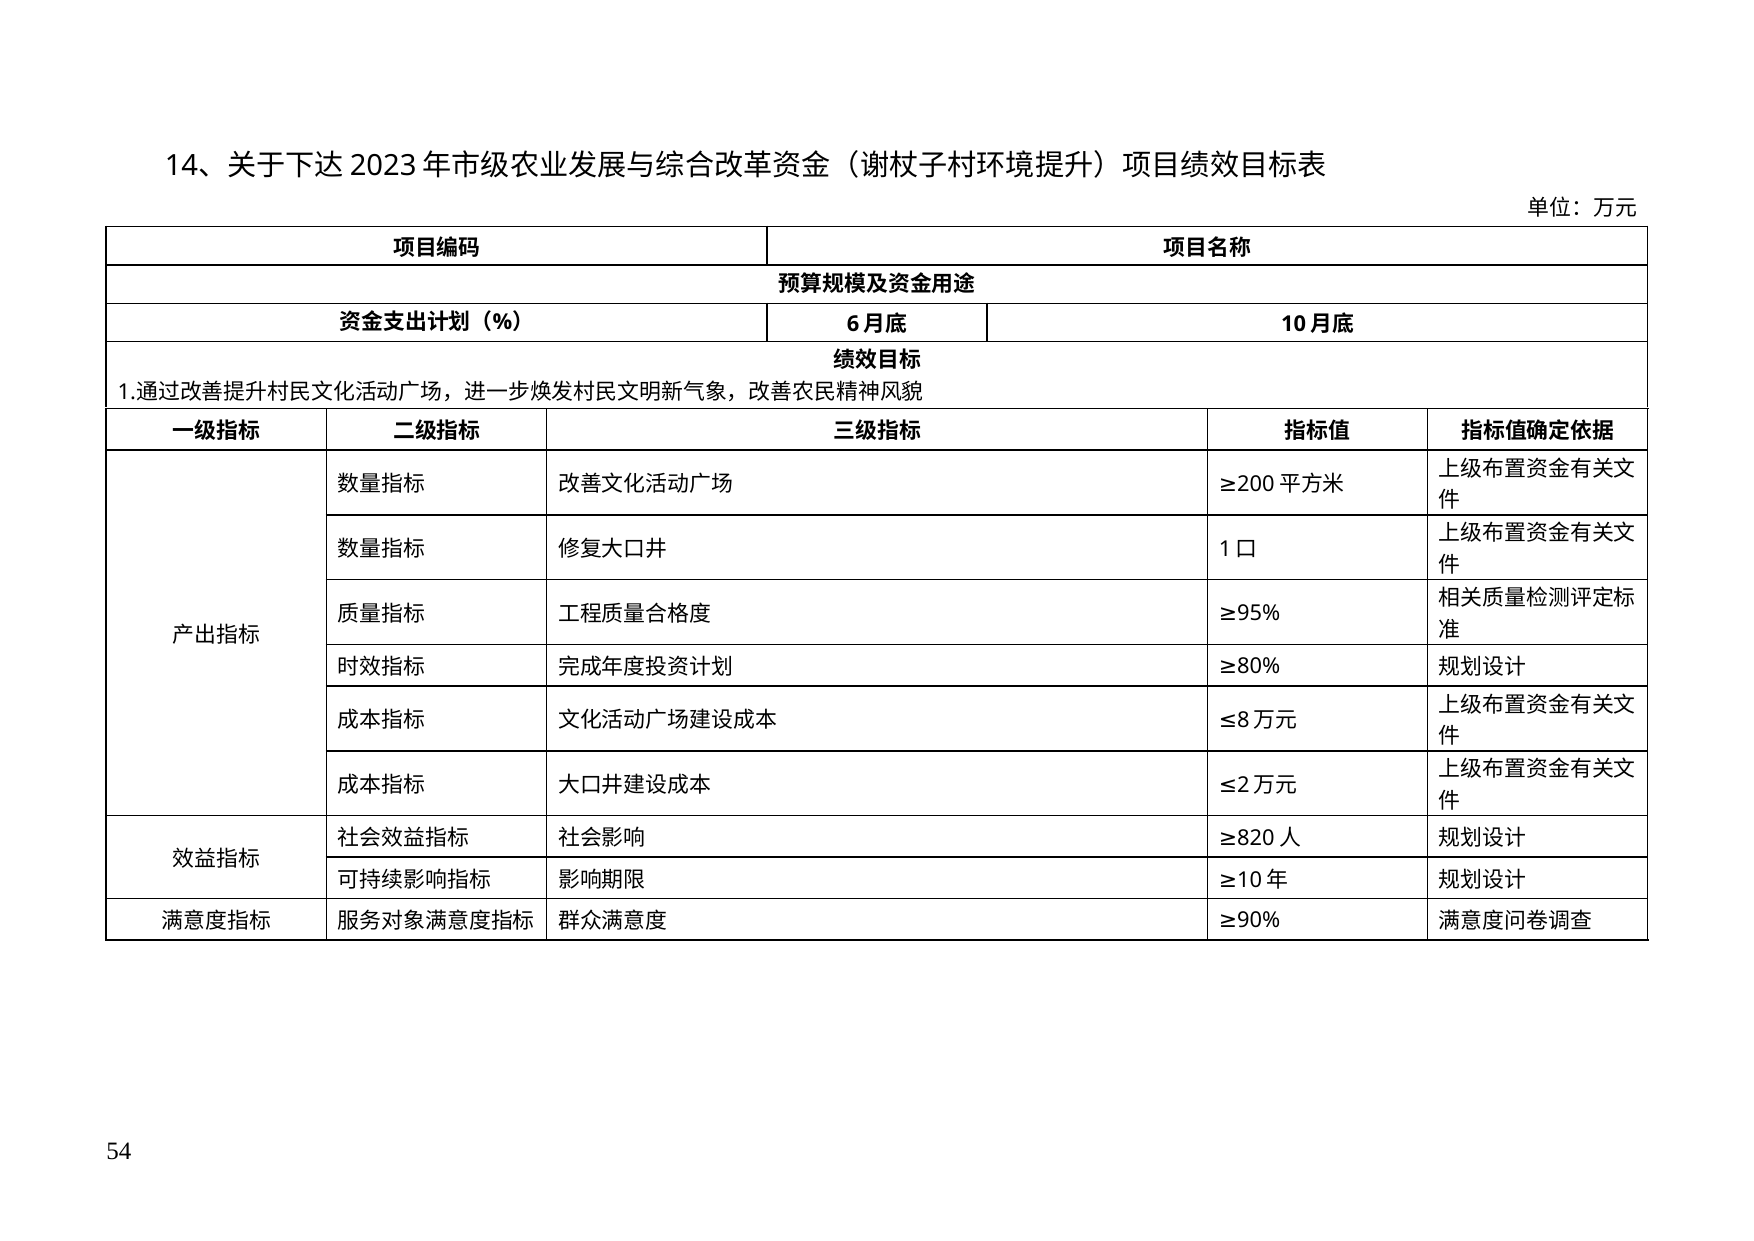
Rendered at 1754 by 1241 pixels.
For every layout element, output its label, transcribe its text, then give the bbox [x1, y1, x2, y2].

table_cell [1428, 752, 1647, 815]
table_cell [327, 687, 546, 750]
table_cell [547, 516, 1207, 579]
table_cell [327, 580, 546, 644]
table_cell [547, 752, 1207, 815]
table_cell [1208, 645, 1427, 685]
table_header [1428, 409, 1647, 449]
text 14、关于下达2023年市级农业发展与综合改革资金（谢杖子村环境提升）项目绩效目标表 [106, 142, 1648, 184]
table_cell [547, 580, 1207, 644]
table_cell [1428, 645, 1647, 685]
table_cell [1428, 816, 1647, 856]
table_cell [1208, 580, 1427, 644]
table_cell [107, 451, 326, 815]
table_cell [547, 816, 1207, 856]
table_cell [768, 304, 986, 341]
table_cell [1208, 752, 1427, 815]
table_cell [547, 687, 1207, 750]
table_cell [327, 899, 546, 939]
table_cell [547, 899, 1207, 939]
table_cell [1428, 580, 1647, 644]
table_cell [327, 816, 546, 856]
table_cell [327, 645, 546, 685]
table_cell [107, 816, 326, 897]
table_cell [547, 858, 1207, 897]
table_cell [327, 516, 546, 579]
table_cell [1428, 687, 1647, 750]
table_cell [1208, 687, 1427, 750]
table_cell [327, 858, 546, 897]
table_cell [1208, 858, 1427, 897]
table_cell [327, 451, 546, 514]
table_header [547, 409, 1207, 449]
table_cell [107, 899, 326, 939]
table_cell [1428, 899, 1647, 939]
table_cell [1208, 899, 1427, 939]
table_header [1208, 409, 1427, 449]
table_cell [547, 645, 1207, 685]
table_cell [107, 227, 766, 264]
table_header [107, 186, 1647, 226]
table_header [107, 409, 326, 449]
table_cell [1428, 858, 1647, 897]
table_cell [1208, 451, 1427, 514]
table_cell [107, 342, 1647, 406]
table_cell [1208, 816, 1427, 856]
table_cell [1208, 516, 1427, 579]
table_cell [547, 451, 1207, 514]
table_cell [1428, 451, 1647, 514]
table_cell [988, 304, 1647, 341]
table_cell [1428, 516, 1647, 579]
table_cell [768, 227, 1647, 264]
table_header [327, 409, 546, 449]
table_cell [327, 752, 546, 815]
